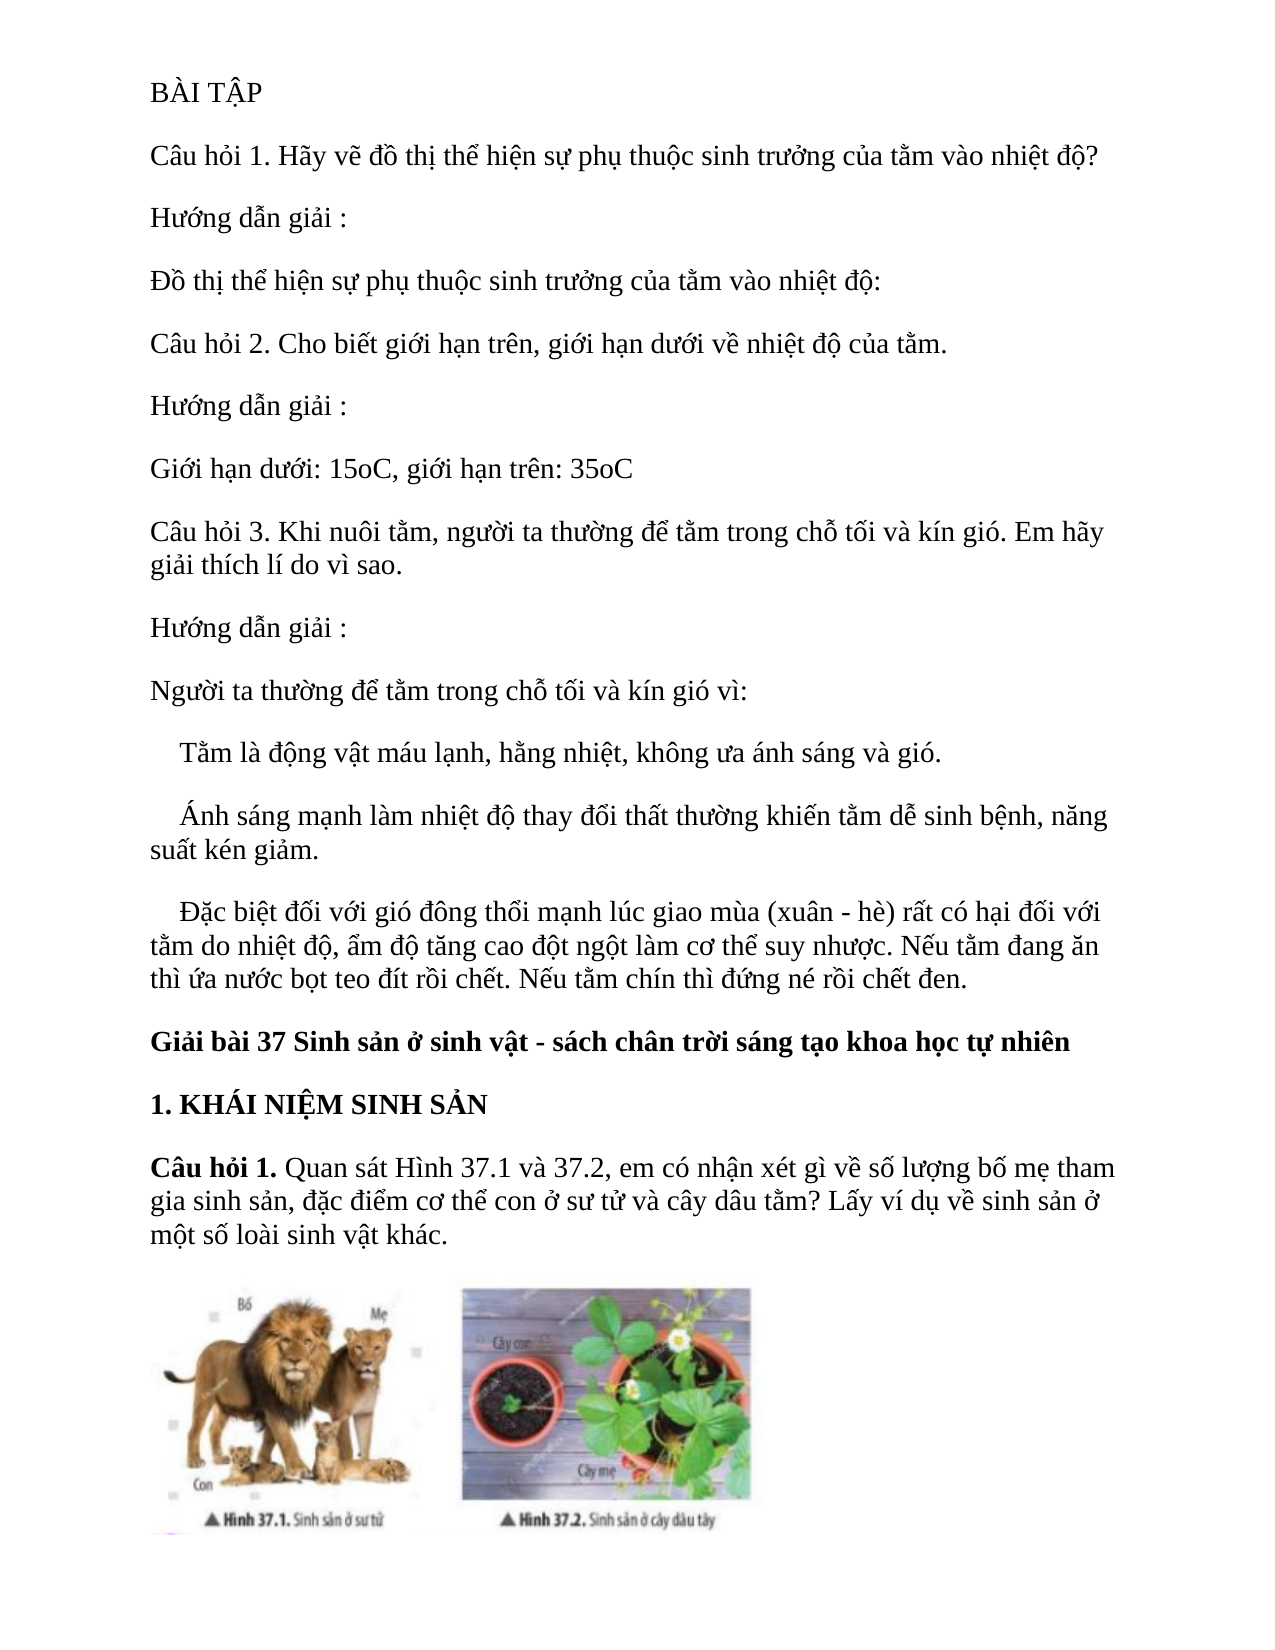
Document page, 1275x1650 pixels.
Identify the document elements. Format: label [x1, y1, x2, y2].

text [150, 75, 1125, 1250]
picture [150, 1279, 763, 1535]
